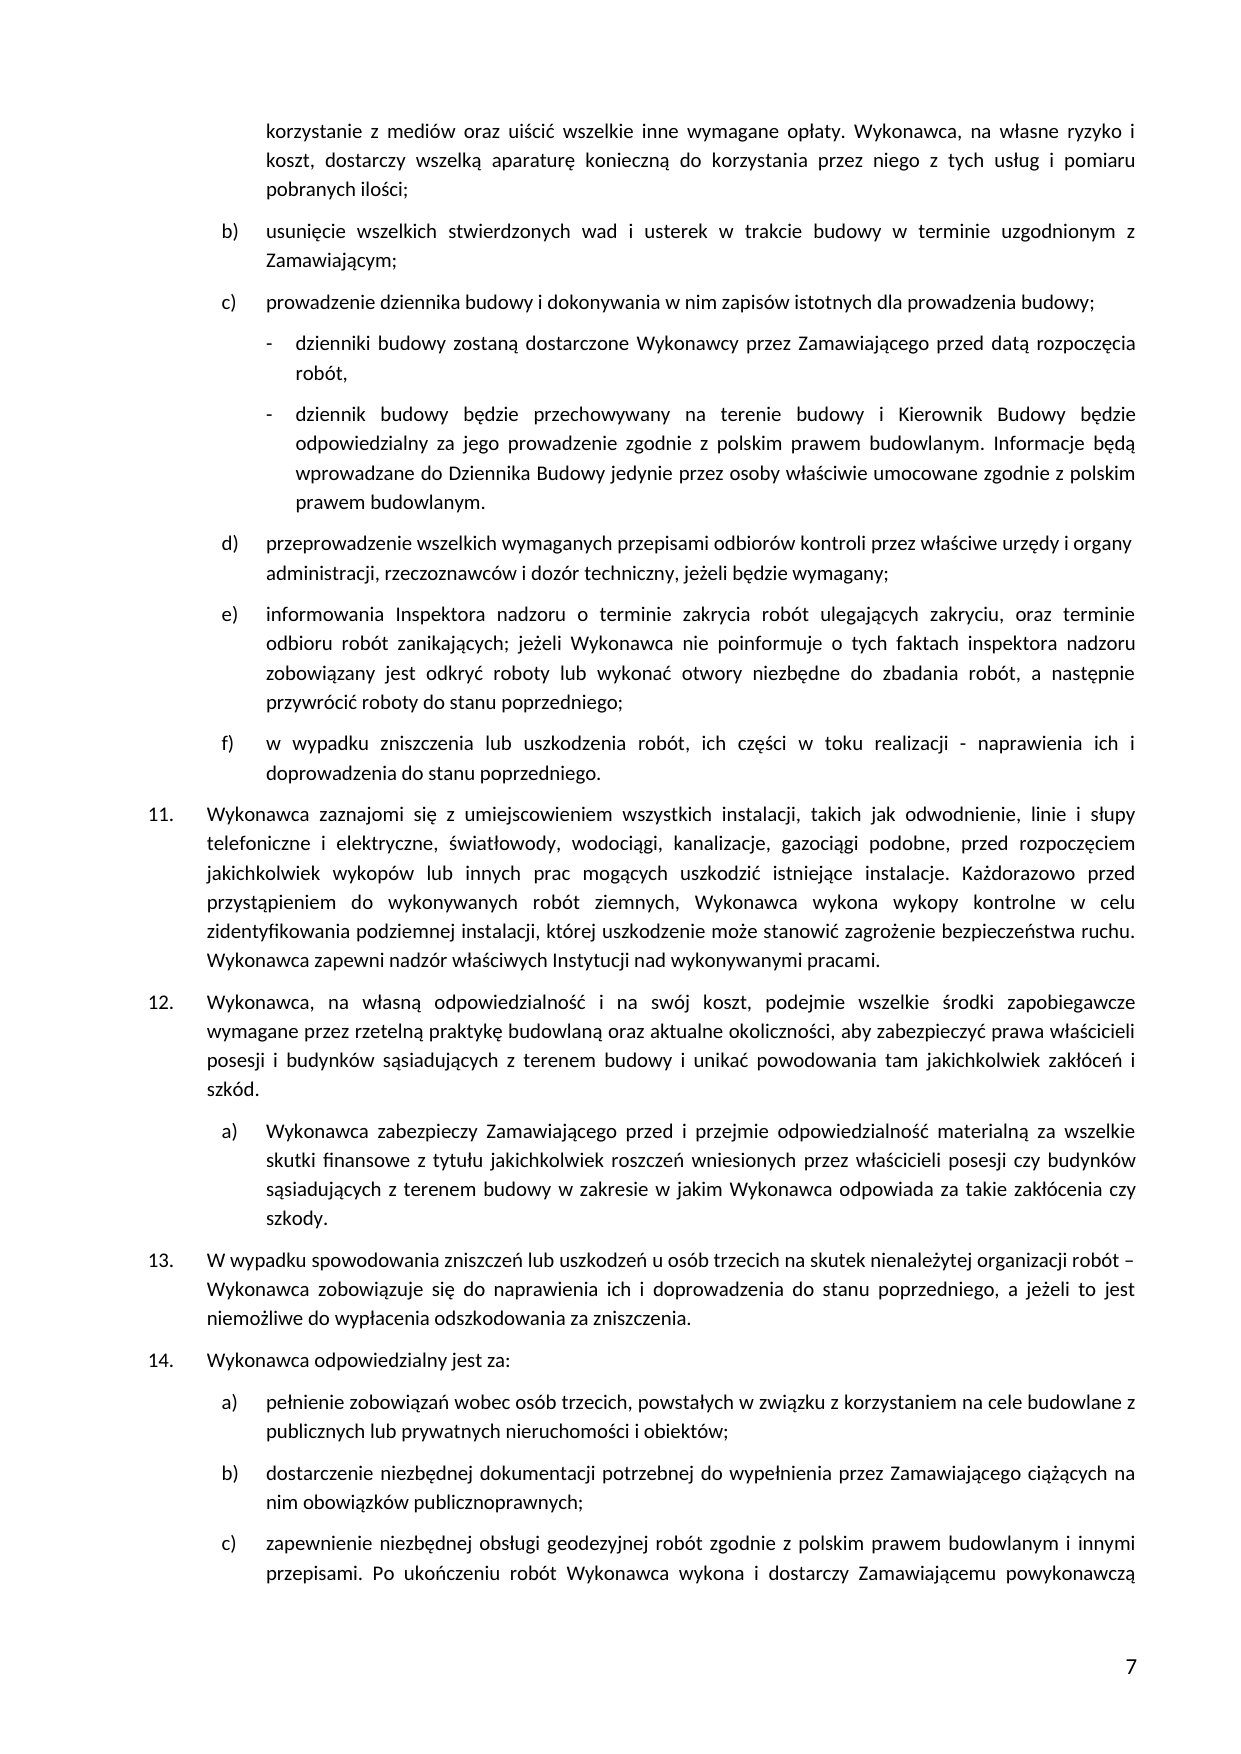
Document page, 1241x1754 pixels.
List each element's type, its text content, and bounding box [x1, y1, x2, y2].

text - dzienniki budowy zostaną dostarczone Wykonawcy przez Zamawiającego przed datą rozpoczęcia robót, [266, 331, 1137, 385]
list pełnienie zobowiązań wobec osób trzecich, powstałych w związku z korzystaniem na cele budowlane z publicznych lub prywatnych nieruchomości i obiektów; [221, 1389, 1137, 1443]
list usunięcie wszelkich stwierdzonych wad i usterek w trakcie budowy w terminie uzgodnionym z Zamawiającym; [221, 218, 1137, 273]
text - dziennik budowy będzie przechowywany na terenie budowy i Kierownik Budowy będzie odpowiedzialny za jego prowadzenie zgodnie z polskim prawem budowlanym. Informacje będą wprowadzane do Dziennika Budowy jedynie przez osoby właściwie umocowane zgodnie z polskim prawem budowlanym. [266, 401, 1137, 514]
list prowadzenie dziennika budowy i dokonywania w nim zapisów istotnych dla prowadzenia budowy; [221, 289, 1137, 314]
list dostarczenie niezbędnej dokumentacji potrzebnej do wypełnienia przez Zamawiającego ciążących na nim obowiązków publicznoprawnych; [221, 1460, 1137, 1514]
list przeprowadzenie wszelkich wymaganych przepisami odbiorów kontroli przez właściwe urzędy i organy administracji, rzeczoznawców i dozór techniczny, jeżeli będzie wymagany; [221, 531, 1137, 585]
list Wykonawca, na własną odpowiedzialność i na swój koszt, podejmie wszelkie środki zapobiegawcze wymagane przez rzetelną praktykę budowlaną oraz aktualne okoliczności, aby zabezpieczyć prawa właścicieli posesji i budynków sąsiadujących z terenem budowy i unikać powodowania tam jakichkolwiek zakłóceń i szkód. [148, 989, 1137, 1102]
list informowania Inspektora nadzoru o terminie zakrycia robót ulegających zakryciu, oraz terminie odbioru robót zanikających; jeżeli Wykonawca nie poinformuje o tych faktach inspektora nadzoru zobowiązany jest odkryć roboty lub wykonać otwory niezbędne do zbadania robót, a następnie przywrócić roboty do stanu poprzedniego; [221, 601, 1137, 714]
list Wykonawca zaznajomi się z umiejscowieniem wszystkich instalacji, takich jak odwodnienie, linie i słupy telefoniczne i elektryczne, światłowody, wodociągi, kanalizacje, gazociągi podobne, przed rozpoczęciem jakichkolwiek wykopów lub innych prac mogących uszkodzić istniejące instalacje. Każdorazowo przed przystąpieniem do wykonywanych robót ziemnych, Wykonawca wykona wykopy kontrolne w celu zidentyfikowania podziemnej instalacji, której uszkodzenie może stanowić zagrożenie bezpieczeństwa ruchu. Wykonawca zapewni nadzór właściwych Instytucji nad wykonywanymi pracami. [148, 801, 1137, 973]
list W wypadku spowodowania zniszczeń lub uszkodzeń u osób trzecich na skutek nienależytej organizacji robót –Wykonawca zobowiązuje się do naprawienia ich i doprowadzenia do stanu poprzedniego, a jeżeli to jest niemożliwe do wypłacenia odszkodowania za zniszczenia. [148, 1247, 1137, 1331]
list Wykonawca odpowiedzialny jest za: [148, 1347, 1137, 1373]
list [221, 118, 1137, 202]
list w wypadku zniszczenia lub uszkodzenia robót, ich części w toku realizacji - naprawienia ich i doprowadzenia do stanu poprzedniego. [221, 731, 1137, 785]
list Wykonawca zabezpieczy Zamawiającego przed i przejmie odpowiedzialność materialną za wszelkie skutki finansowe z tytułu jakichkolwiek roszczeń wniesionych przez właścicieli posesji czy budynków sąsiadujących z terenem budowy w zakresie w jakim Wykonawca odpowiada za takie zakłócenia czy szkody. [221, 1118, 1137, 1231]
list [221, 1531, 1137, 1585]
